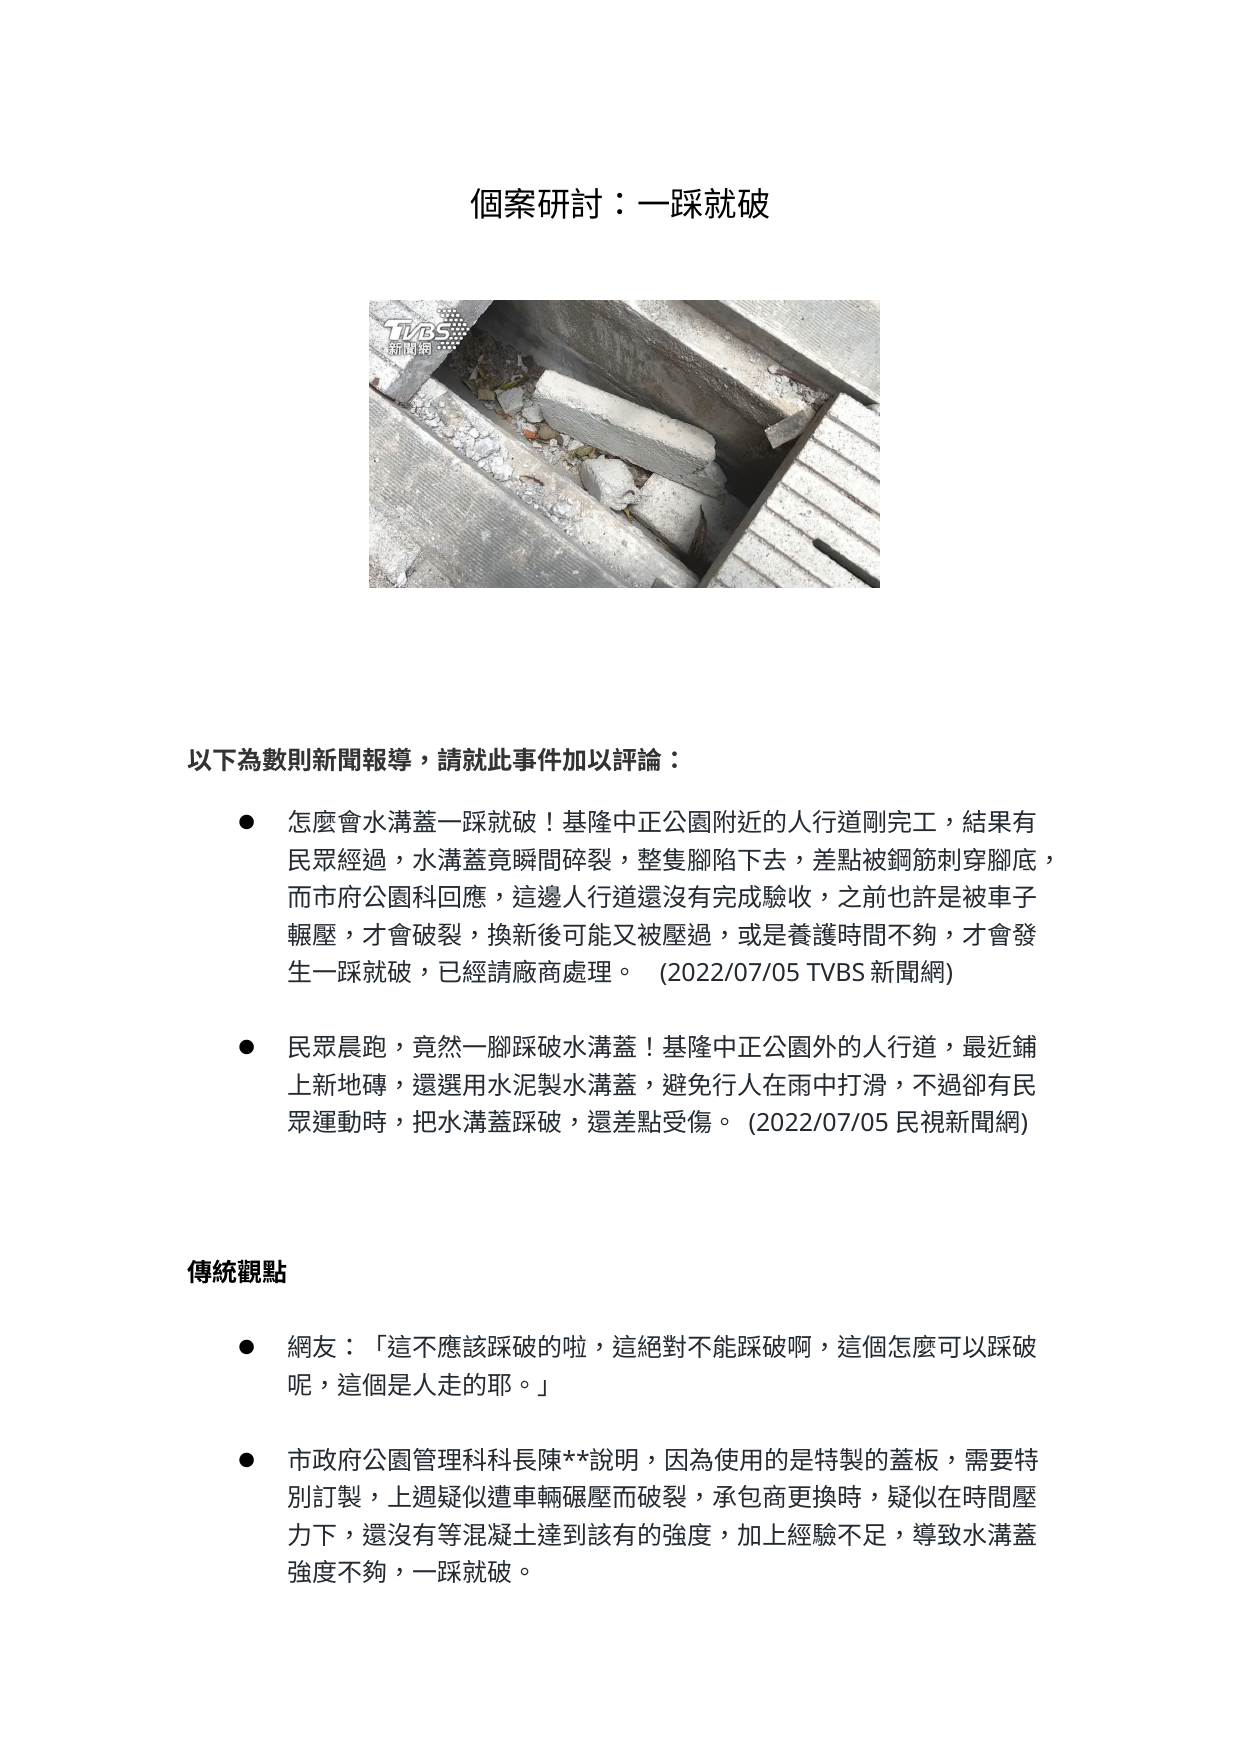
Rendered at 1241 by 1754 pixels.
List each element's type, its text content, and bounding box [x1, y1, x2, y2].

text 傳統觀點 [187, 1252, 1053, 1289]
list 網友：「這不應該踩破的啦，這絕對不能踩破啊，這個怎麼可以踩破呢，這個是人走的耶。」 [237, 1327, 1053, 1402]
text 個案研討：一踩就破 [187, 164, 1053, 239]
list 怎麼會水溝蓋一踩就破！基隆中正公園附近的人行道剛完工，結果有民眾經過，水溝蓋竟瞬間碎裂，整隻腳陷下去，差點被鋼筋刺穿腳底，而市府公園科回應，這邊人行道還沒有完成驗收，之前也許是被車子輾壓，才會破裂，換新後可能又被壓過，或是養護時間不夠，才會發生一踩就破，已經請廠商處理。 (2022/07/05 TVBS新聞網) [237, 802, 1053, 989]
picture [369, 300, 880, 588]
list 市政府公園管理科科長陳**說明，因為使用的是特製的蓋板，需要特別訂製，上週疑似遭車輛碾壓而破裂，承包商更換時，疑似在時間壓力下，還沒有等混凝土達到該有的強度，加上經驗不足，導致水溝蓋強度不夠，一踩就破。 [237, 1439, 1053, 1589]
list 民眾晨跑，竟然一腳踩破水溝蓋！基隆中正公園外的人行道，最近鋪上新地磚，還選用水泥製水溝蓋，避免行人在雨中打滑，不過卻有民眾運動時，把水溝蓋踩破，還差點受傷。 (2022/07/05 民視新聞網) [237, 1027, 1053, 1139]
text 以下為數則新聞報導，請就此事件加以評論： [187, 739, 1053, 777]
